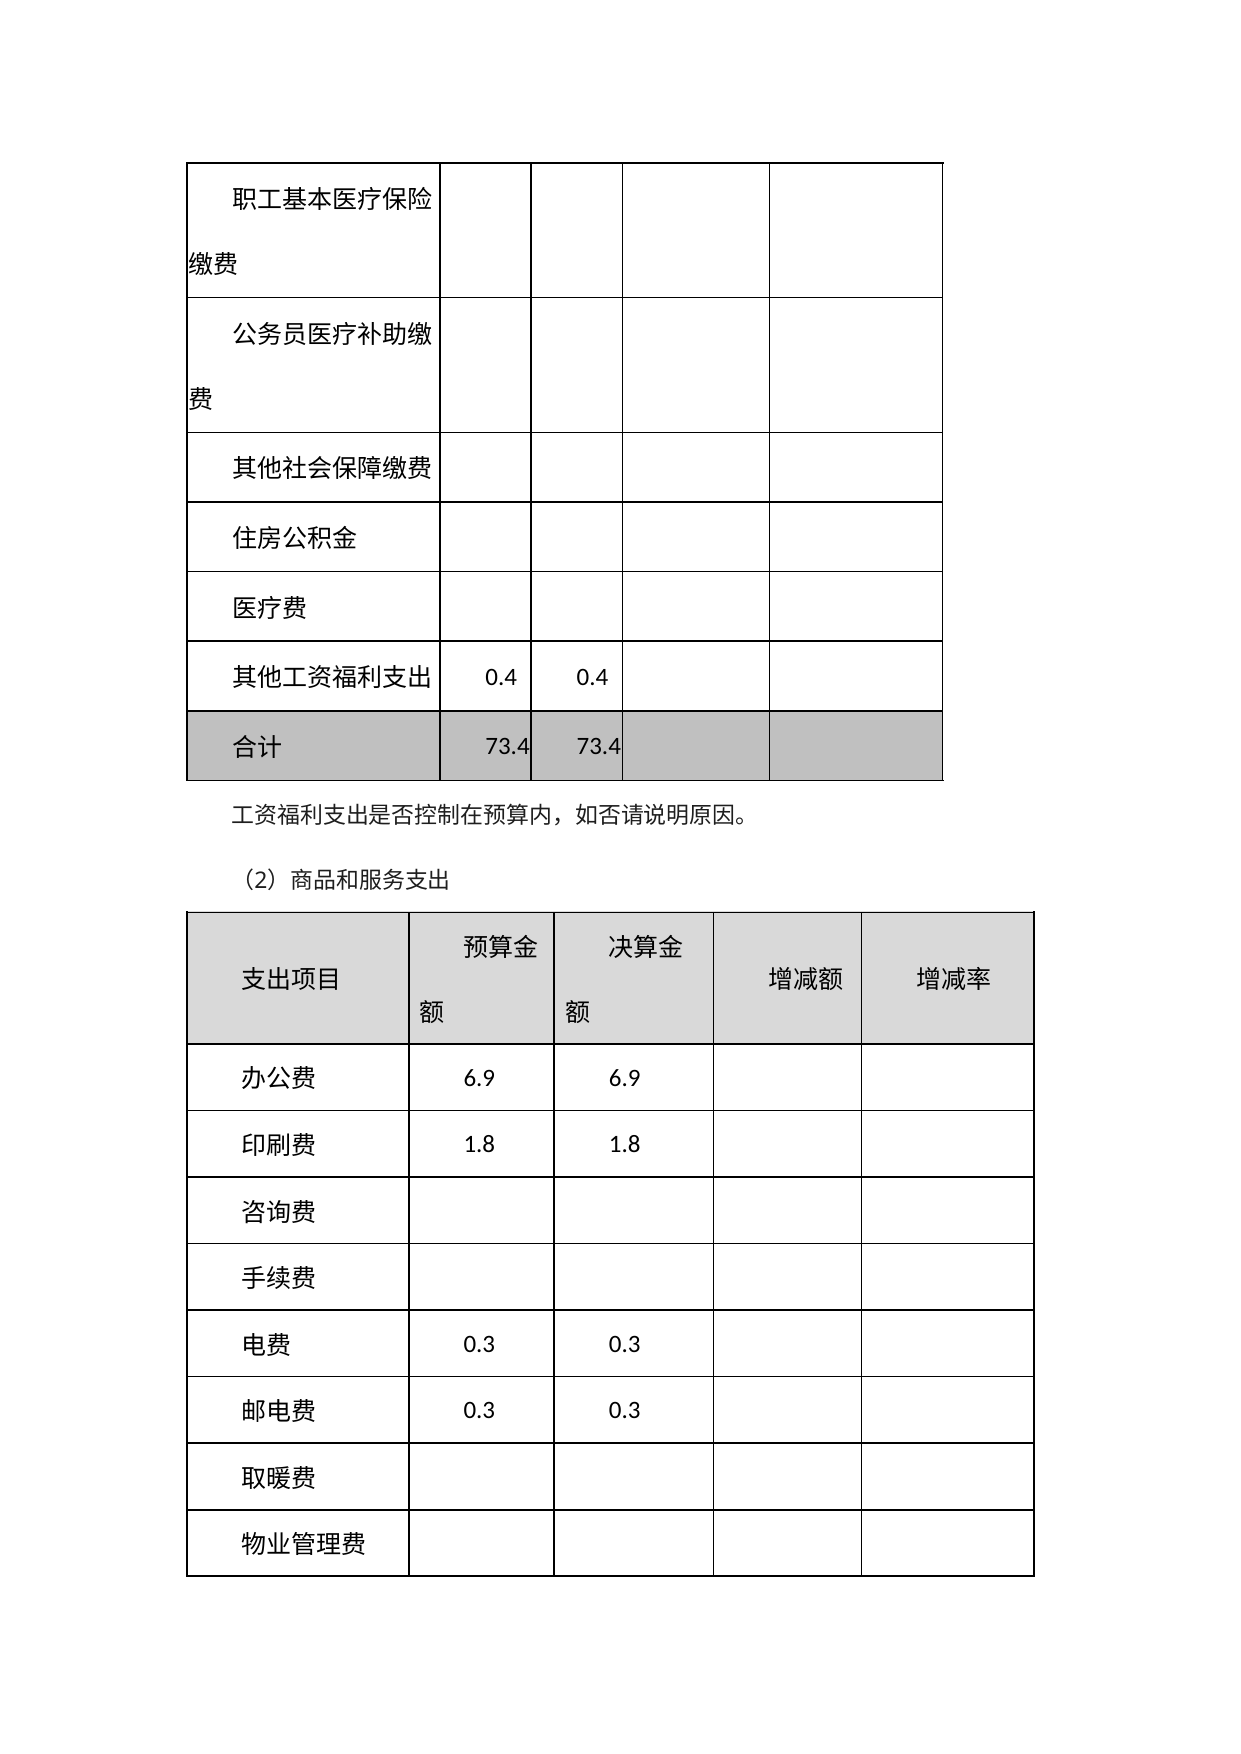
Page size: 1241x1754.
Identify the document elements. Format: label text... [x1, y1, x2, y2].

table_header 支出项目 [188, 913, 408, 1043]
table_cell [862, 1311, 1033, 1376]
table_cell [714, 1244, 861, 1309]
table_cell 73.4 [532, 712, 622, 780]
text （2）商品和服务支出 [187, 846, 1053, 911]
table_cell [623, 298, 769, 431]
table_header 预算金额 [410, 913, 553, 1043]
table_cell [770, 503, 942, 571]
table_cell [555, 1178, 713, 1243]
table_cell 住房公积金 [188, 503, 439, 571]
table_cell [623, 572, 769, 640]
table_cell [441, 298, 530, 431]
table_cell [623, 433, 769, 501]
table_cell [555, 1444, 713, 1509]
table_cell 办公费 [188, 1045, 408, 1109]
table_cell [862, 1111, 1033, 1176]
table_cell [862, 1444, 1033, 1509]
table_cell [410, 1444, 553, 1509]
table_cell [862, 1244, 1033, 1309]
table_cell [441, 433, 530, 501]
table_cell 手续费 [188, 1244, 408, 1309]
table_cell [555, 1511, 713, 1575]
table_cell 其他社会保障缴费 [188, 433, 439, 501]
table_cell [862, 1178, 1033, 1243]
table_cell 医疗费 [188, 572, 439, 640]
table_cell 邮电费 [188, 1377, 408, 1442]
table_cell 6.9 [410, 1045, 553, 1109]
table_header 增减额 [714, 913, 861, 1043]
table_header 决算金额 [555, 913, 713, 1043]
table_cell 0.3 [555, 1311, 713, 1376]
table_cell [532, 298, 622, 431]
table_cell 0.3 [410, 1311, 553, 1376]
table_cell 73.4 [441, 712, 530, 780]
table_cell [714, 1178, 861, 1243]
table_cell [862, 1511, 1033, 1575]
table_cell [532, 503, 622, 571]
table_cell [532, 164, 622, 297]
table_cell [532, 572, 622, 640]
table_cell [770, 572, 942, 640]
table_cell 取暖费 [188, 1444, 408, 1509]
table_cell [714, 1045, 861, 1109]
table_cell 0.3 [555, 1377, 713, 1442]
table_cell 合计 [188, 712, 439, 780]
table_cell [441, 164, 530, 297]
table_cell [532, 433, 622, 501]
table_cell [770, 712, 942, 780]
table_cell [623, 642, 769, 710]
table_cell 其他工资福利支出 [188, 642, 439, 710]
table_cell 1.8 [555, 1111, 713, 1176]
table_cell 职工基本医疗保险缴费 [188, 164, 439, 297]
table_cell [862, 1045, 1033, 1109]
table_cell [770, 164, 942, 297]
table_cell [623, 712, 769, 780]
table_cell [714, 1111, 861, 1176]
table_cell 6.9 [555, 1045, 713, 1109]
table_cell [441, 503, 530, 571]
table_cell [714, 1377, 861, 1442]
table_cell [623, 503, 769, 571]
table_cell [410, 1178, 553, 1243]
table_cell 印刷费 [188, 1111, 408, 1176]
table_cell 电费 [188, 1311, 408, 1376]
table_cell 0.3 [410, 1377, 553, 1442]
table_cell 0.4 [441, 642, 530, 710]
table_cell [714, 1311, 861, 1376]
table_cell 1.8 [410, 1111, 553, 1176]
table_cell [770, 433, 942, 501]
table_cell [770, 298, 942, 431]
table_cell 咨询费 [188, 1178, 408, 1243]
table_cell [770, 642, 942, 710]
table_cell [714, 1444, 861, 1509]
table_header 增减率 [862, 913, 1033, 1043]
table_cell 0.4 [532, 642, 622, 710]
table_cell [441, 572, 530, 640]
table_cell [623, 164, 769, 297]
table_cell [714, 1511, 861, 1575]
text 工资福利支出是否控制在预算内，如否请说明原因。 [187, 781, 1053, 846]
table_cell [862, 1377, 1033, 1442]
table_cell [410, 1511, 553, 1575]
table_cell [555, 1244, 713, 1309]
table_cell 公务员医疗补助缴费 [188, 298, 439, 431]
table_cell [410, 1244, 553, 1309]
table_cell 物业管理费 [188, 1511, 408, 1575]
